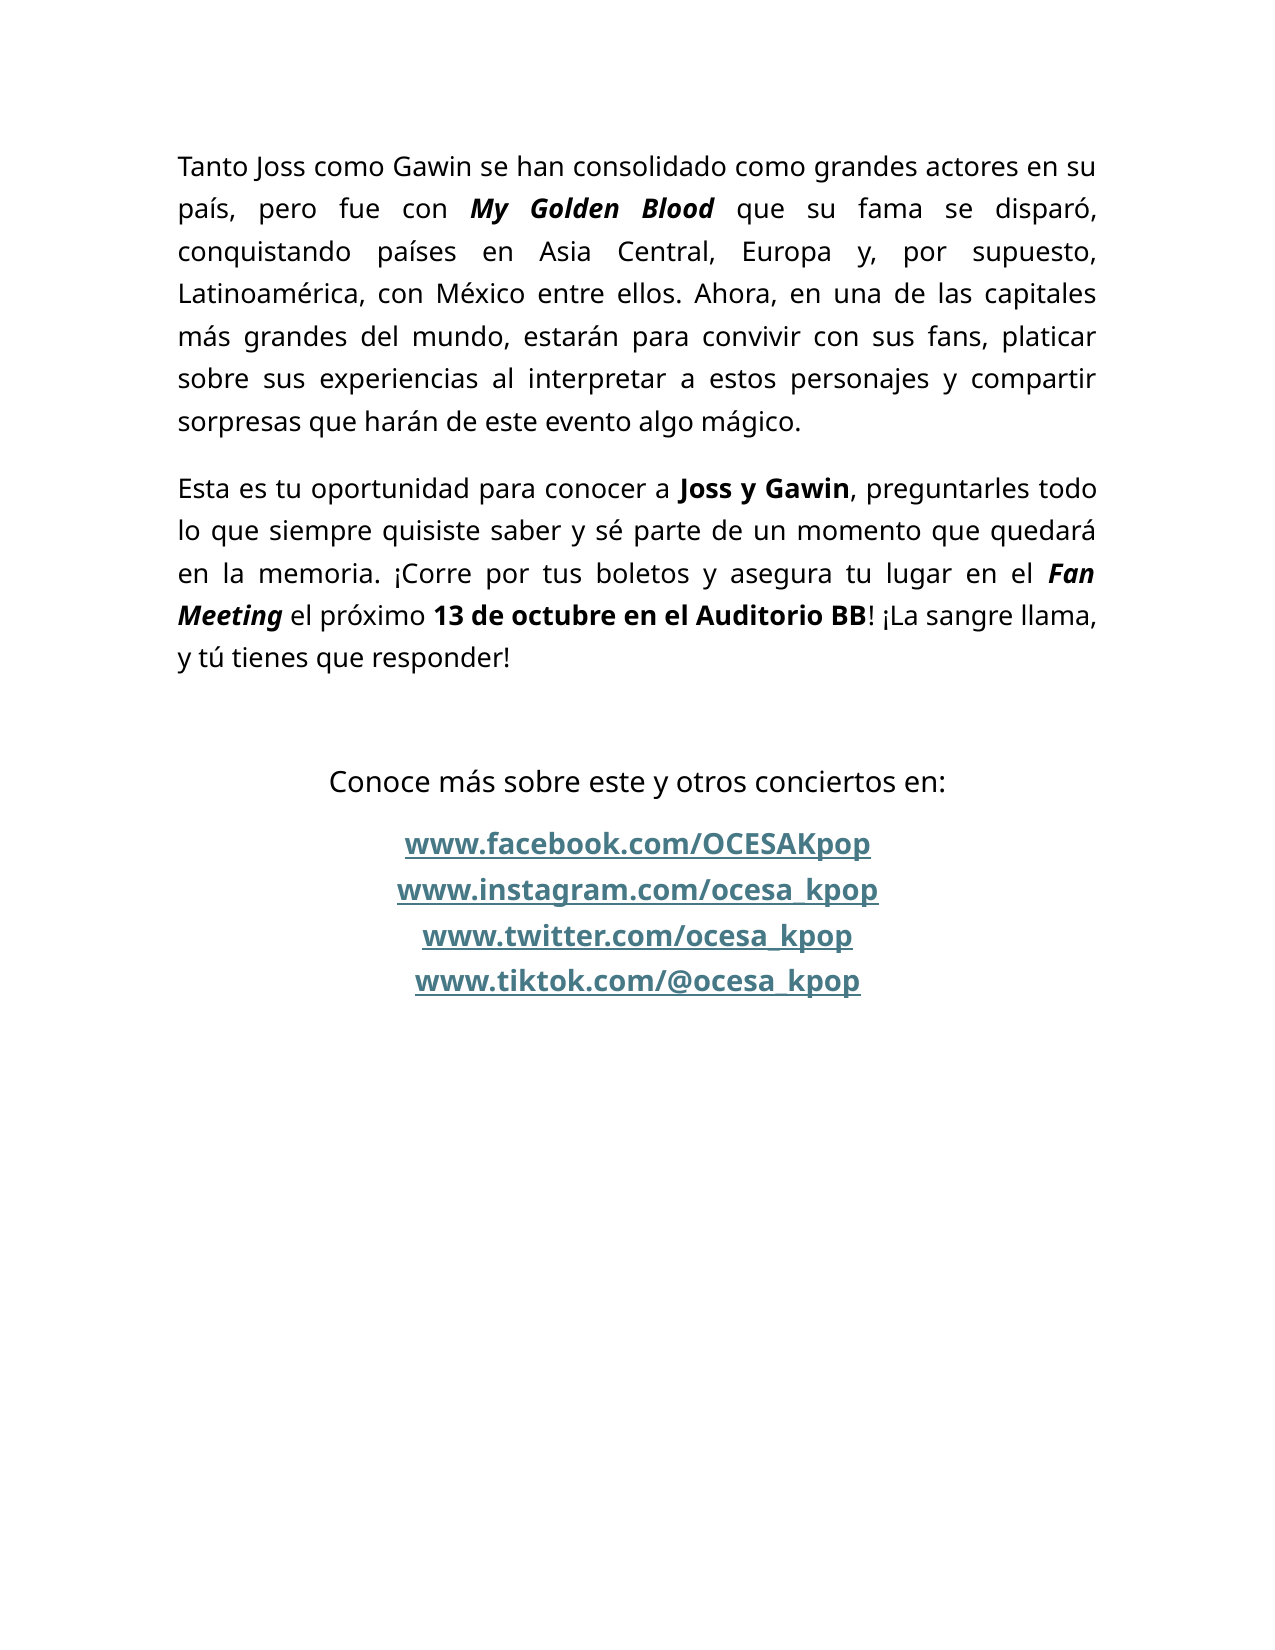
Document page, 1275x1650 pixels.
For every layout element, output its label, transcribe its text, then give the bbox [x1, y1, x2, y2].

text www.instagram.com/ocesa_kpop [177, 869, 1098, 909]
text Tanto Joss como Gawin se han consolidado como grandes actores en su país, pero fue con My Golden Blood que su fama se disparó, conquistando países en Asia Central, Europa y, por supuesto, Latinoamérica, con México entre ellos. Ahora, en una de las capitales más grandes del mundo, estarán para convivir con sus fans, platicar sobre sus experiencias al interpretar a estos personajes y compartir sorpresas que harán de este evento algo mágico. [177, 148, 1098, 439]
text www.facebook.com/OCESAKpop [177, 823, 1098, 863]
text Conoce más sobre este y otros conciertos en: [177, 761, 1098, 801]
text Esta es tu oportunidad para conocer a Joss y Gawin, preguntarles todo lo que siempre quisiste saber y sé parte de un momento que quedará en la memoria. ¡Corre por tus boletos y asegura tu lugar en el Fan Meeting el próximo 13 de octubre en el Auditorio BB! ¡La sangre llama, y tú tienes que responder! [177, 469, 1098, 676]
text www.twitter.com/ocesa_kpop [177, 915, 1098, 954]
text www.tiktok.com/@ocesa_kpop [177, 960, 1098, 1000]
